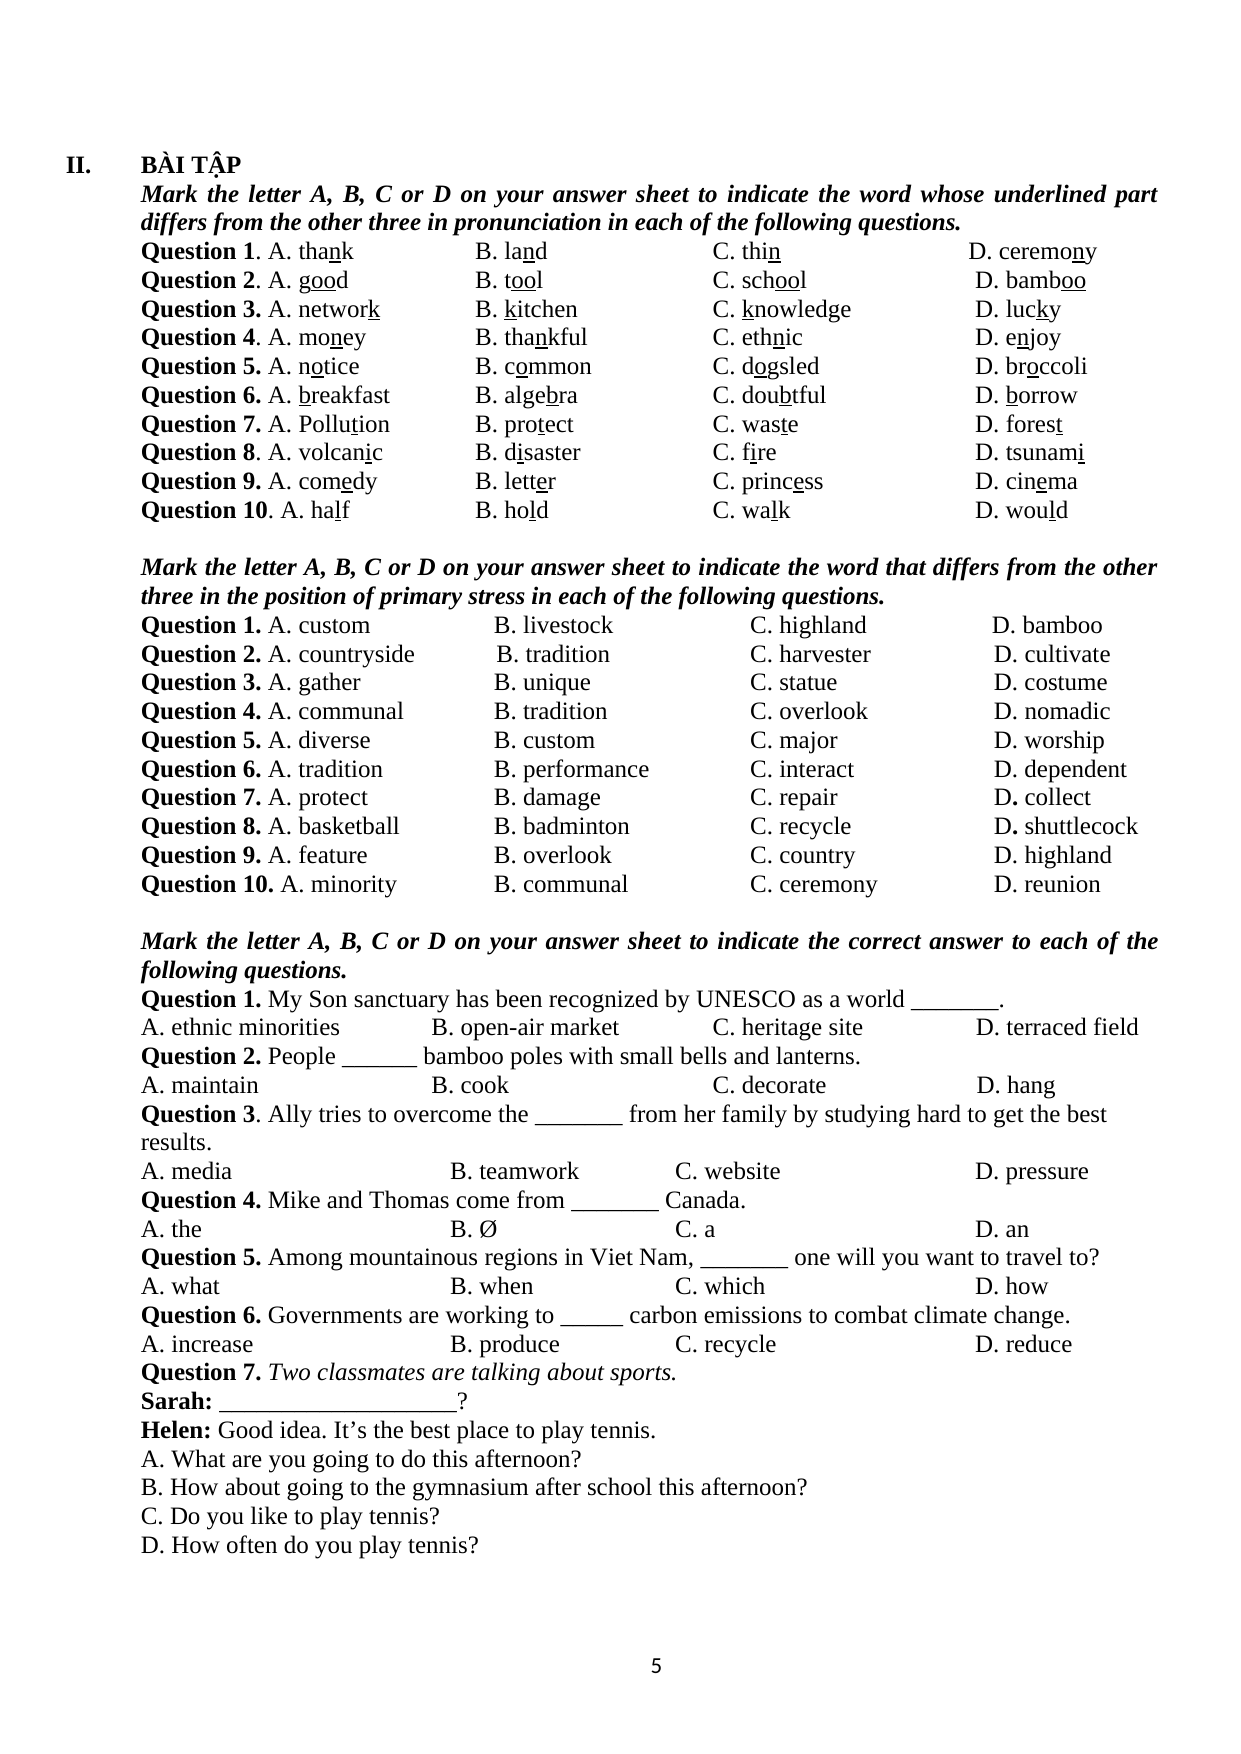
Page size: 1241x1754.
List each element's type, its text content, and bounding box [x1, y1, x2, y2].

text A. what B. when C. which D. how [141, 1271, 1162, 1300]
text Question 6. Governments are working to _____ carbon emissions to combat climate change. [141, 1300, 1165, 1329]
text Question 2. A. countryside B. tradition C. harvester D. cultivate [141, 639, 1160, 667]
text Mark the letter A, B, C or D on your answer sheet to indicate the correct answer to each of the following questions. [141, 926, 1162, 984]
text Question 8. A. volcanic B. disaster C. fire D. tsunami [141, 437, 1165, 466]
text A. the B. Ø C. a D. an [141, 1214, 1162, 1242]
text Question 3. A. gather B. unique C. statue D. costume [141, 667, 1162, 696]
text Question 1. My Son sanctuary has been recognized by UNESCO as a world _______. [141, 984, 1162, 1012]
text D. How often do you play tennis? [141, 1530, 1165, 1559]
text Question 10. A. minority B. communal C. ceremony D. reunion [141, 869, 1162, 897]
text Question 10. A. half B. hold C. walk D. would [141, 495, 1162, 524]
text Question 2. People ______ bamboo poles with small bells and lanterns. [141, 1041, 1162, 1070]
text Question 3. A. network B. kitchen C. knowledge D. lucky [141, 294, 1162, 322]
text Question 1. A. thank B. land C. thin D. ceremony [141, 236, 1159, 265]
text Question 4. Mike and Thomas come from _______ Canada. [141, 1185, 1162, 1214]
text Question 8. A. basketball B. badminton C. recycle D. shuttlecock [141, 811, 1165, 840]
list BÀI TẬP [66, 150, 1162, 179]
text Question 7. A. protect B. damage C. repair D. collect [141, 782, 1165, 811]
text A. ethnic minorities B. open-air market C. heritage site D. terraced field [141, 1012, 1162, 1041]
text A. increase B. produce C. recycle D. reduce [141, 1329, 1165, 1357]
text Mark the letter A, B, C or D on your answer sheet to indicate the word that differs from the other three in the position of primary stress in each of the following questions. [141, 552, 1162, 610]
text Question 4. A. communal B. tradition C. overlook D. nomadic [141, 696, 1162, 725]
text Question 7. Two classmates are talking about sports. [141, 1357, 1165, 1386]
text A. media B. teamwork C. website D. pressure [141, 1156, 1162, 1185]
text Question 6. A. tradition B. performance C. interact D. dependent [141, 754, 1162, 782]
text Question 5. A. notice B. common C. dogsled D. broccoli [141, 351, 1162, 380]
text Mark the letter A, B, C or D on your answer sheet to indicate the word whose underlined part differs from the other three in pronunciation in each of the following questions. [141, 179, 1162, 236]
text B. How about going to the gymnasium after school this afternoon? [141, 1472, 1165, 1501]
text Question 5. Among mountainous regions in Viet Nam, _______ one will you want to travel to? [141, 1242, 1162, 1271]
text Question 9. A. feature B. overlook C. country D. highland [141, 840, 1162, 869]
text A. maintain B. cook C. decorate D. hang [141, 1070, 1162, 1099]
text Question 6. A. breakfast B. algebra C. doubtful D. borrow [141, 380, 1162, 409]
text Question 7. A. Pollution B. protect C. waste D. forest [141, 409, 1165, 437]
text Question 3. Ally tries to overcome the _______ from her family by studying hard to get the best results. [141, 1099, 1162, 1156]
text Helen: Good idea. It’s the best place to play tennis. [141, 1415, 1165, 1444]
text Question 5. A. diverse B. custom C. major D. worship [141, 725, 1162, 754]
text C. Do you like to play tennis?​​​ [141, 1501, 1165, 1530]
text Question 2. A. good B. tool C. school D. bamboo [141, 265, 1162, 294]
text Question 9. A. comedy B. letter C. princess D. cinema [141, 466, 1162, 495]
text Question 1. A. custom B. livestock C. highland D. bamboo [141, 610, 1159, 639]
text A. What are you going to do this afternoon? [141, 1444, 1165, 1472]
text Sarah: ___________________? ​ [141, 1386, 1165, 1415]
text Question 4. A. money B. thankful C. ethnic D. enjoy [141, 322, 1162, 351]
